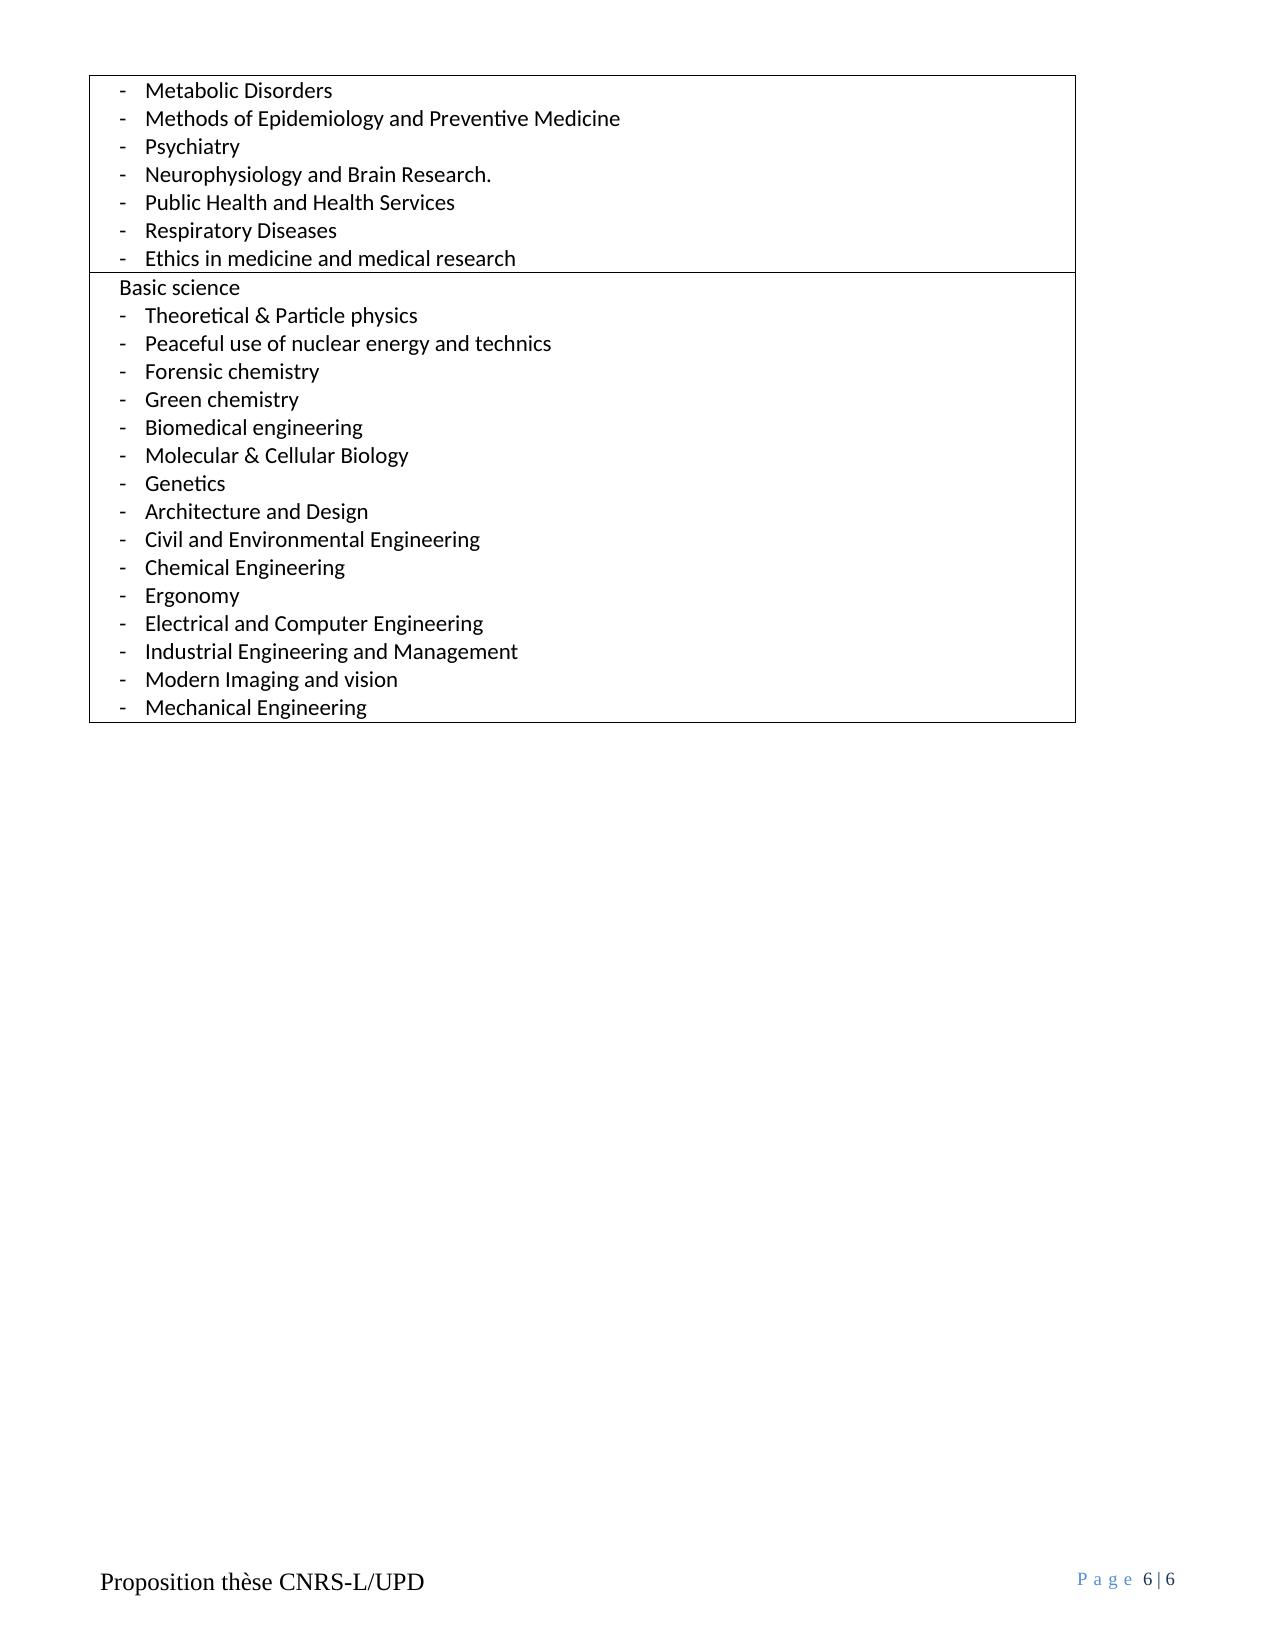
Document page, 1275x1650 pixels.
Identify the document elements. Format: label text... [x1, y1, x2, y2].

table_cell Basic science Theoretical & Particle physics Peaceful use of nuclear energy and technics Forensic chemistry Green chemistry Biomedical engineering Molecular & Cellular Biology Genetics Architecture and Design Civil and Environmental Engineering Chemical Engineering Ergonomy Electrical and Computer Engineering Industrial Engineering and Management Modern Imaging and vision Mechanical Engineering [90, 273, 1075, 722]
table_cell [90, 76, 1075, 272]
